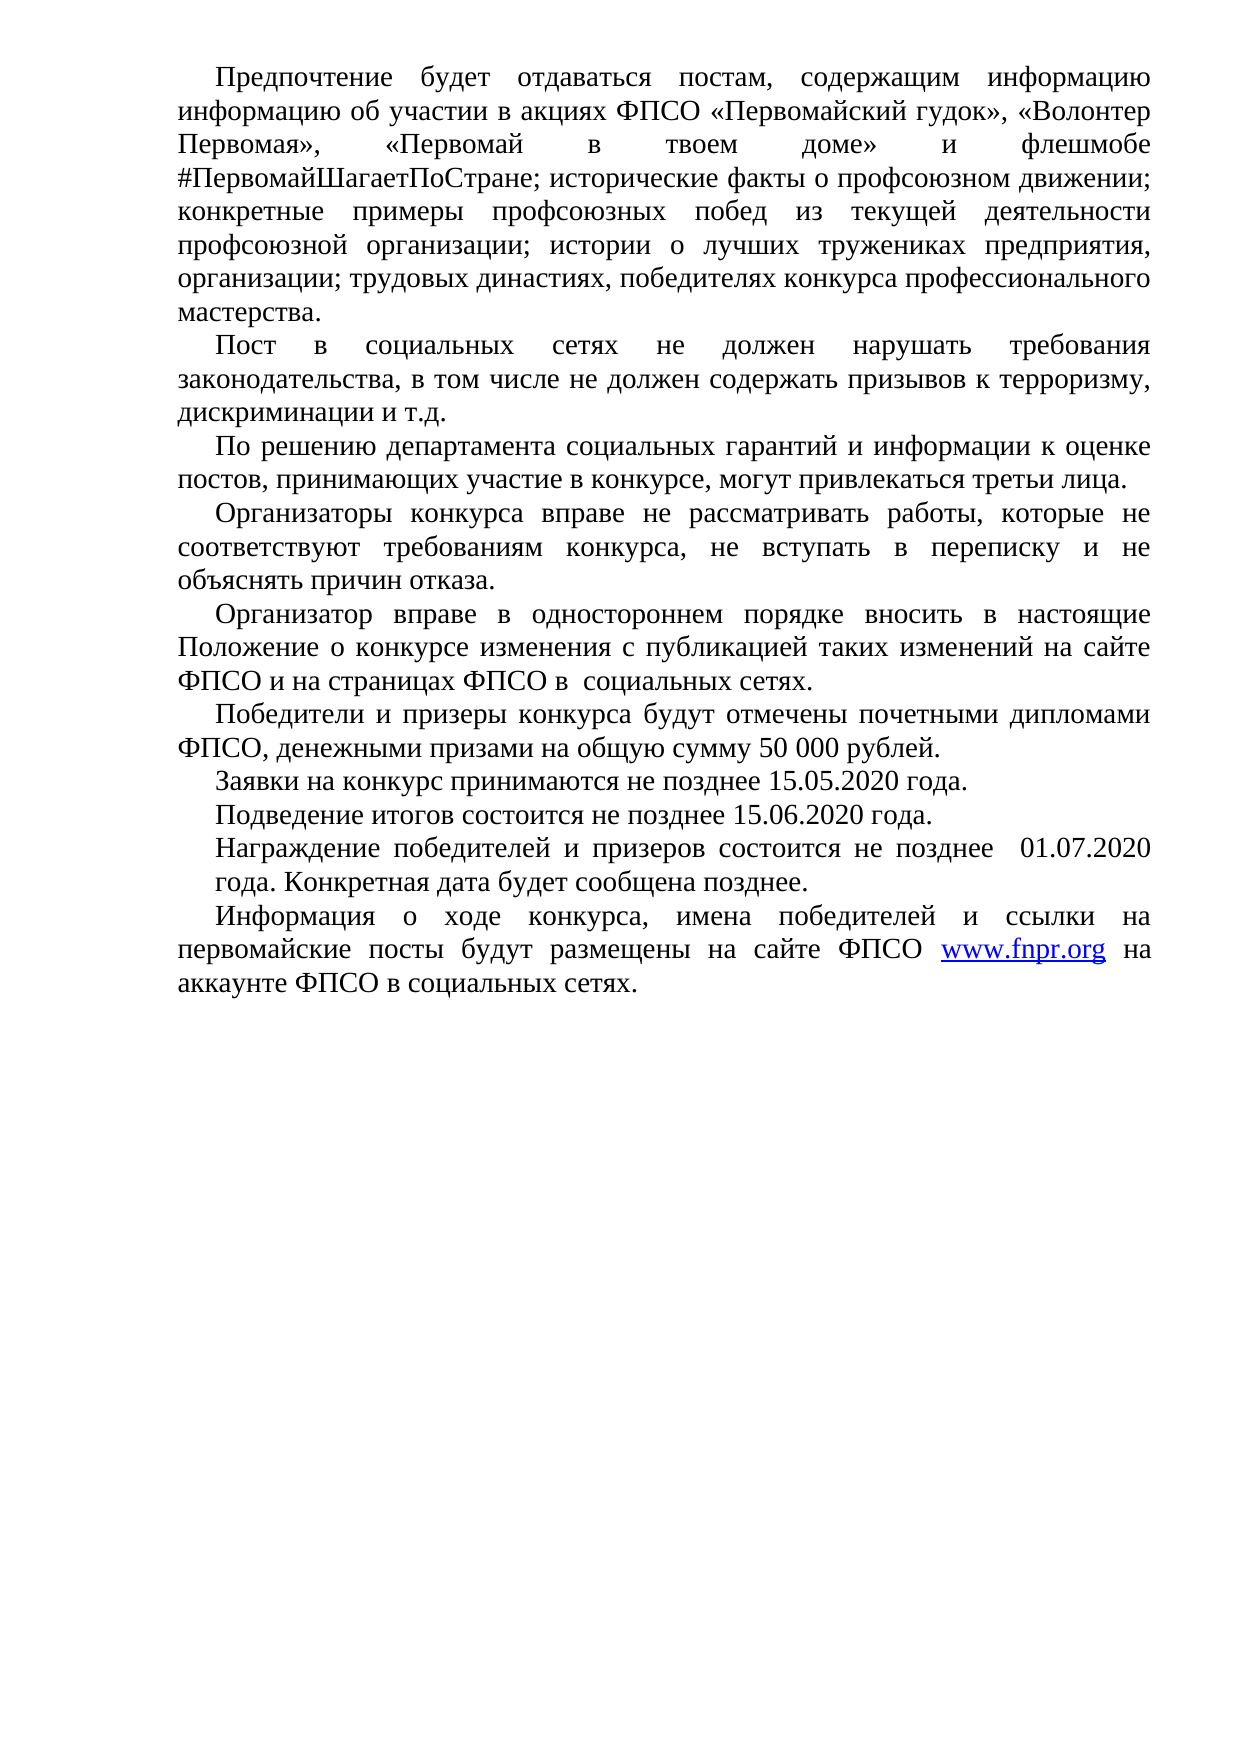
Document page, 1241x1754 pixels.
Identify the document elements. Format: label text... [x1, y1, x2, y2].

text Организатор вправе в одностороннем порядке вносить в настоящие Положение о конкурсе изменения с публикацией таких изменений на сайте ФПСО и на страницах ФПСО в социальных сетях. [177, 596, 1152, 696]
text Организаторы конкурса вправе не рассматривать работы, которые не соответствуют требованиям конкурса, не вступать в переписку и не объяснять причин отказа. [177, 495, 1152, 596]
text По решению департамента социальных гарантий и информации к оценке постов, принимающих участие в конкурсе, могут привлекаться третьи лица. [177, 428, 1152, 495]
text Награждение победителей и призеров состоится не позднее 01.07.2020 года. Конкретная дата будет сообщена позднее. [215, 831, 1152, 898]
text Информация о ходе конкурса, имена победителей и ссылки на первомайские посты будут размещены на сайте ФПСО www.fnpr.org на аккаунте ФПСО в социальных сетях. [177, 898, 1152, 998]
text Победители и призеры конкурса будут отмечены почетными дипломами ФПСО, денежными призами на общую сумму 50 000 рублей. [177, 696, 1152, 763]
text Предпочтение будет отдаваться постам, содержащим информацию информацию об участии в акциях ФПСО «Первомайский гудок», «Волонтер Первомая», «Первомай в твоем доме» и флешмобе #ПервомайШагаетПоСтране; исторические факты о профсоюзном движении; конкретные примеры профсоюзных побед из текущей деятельности профсоюзной организации; истории о лучших тружениках предприятия, организации; трудовых династиях, победителях конкурса профессионального мастерства. [177, 59, 1152, 327]
text Пост в социальных сетях не должен нарушать требования законодательства, в том числе не должен содержать призывов к терроризму, дискриминации и т.д. [177, 327, 1152, 428]
text Подведение итогов состоится не позднее 15.06.2020 года. [177, 797, 1152, 831]
text Заявки на конкурс принимаются не позднее 15.05.2020 года. [177, 763, 1152, 797]
